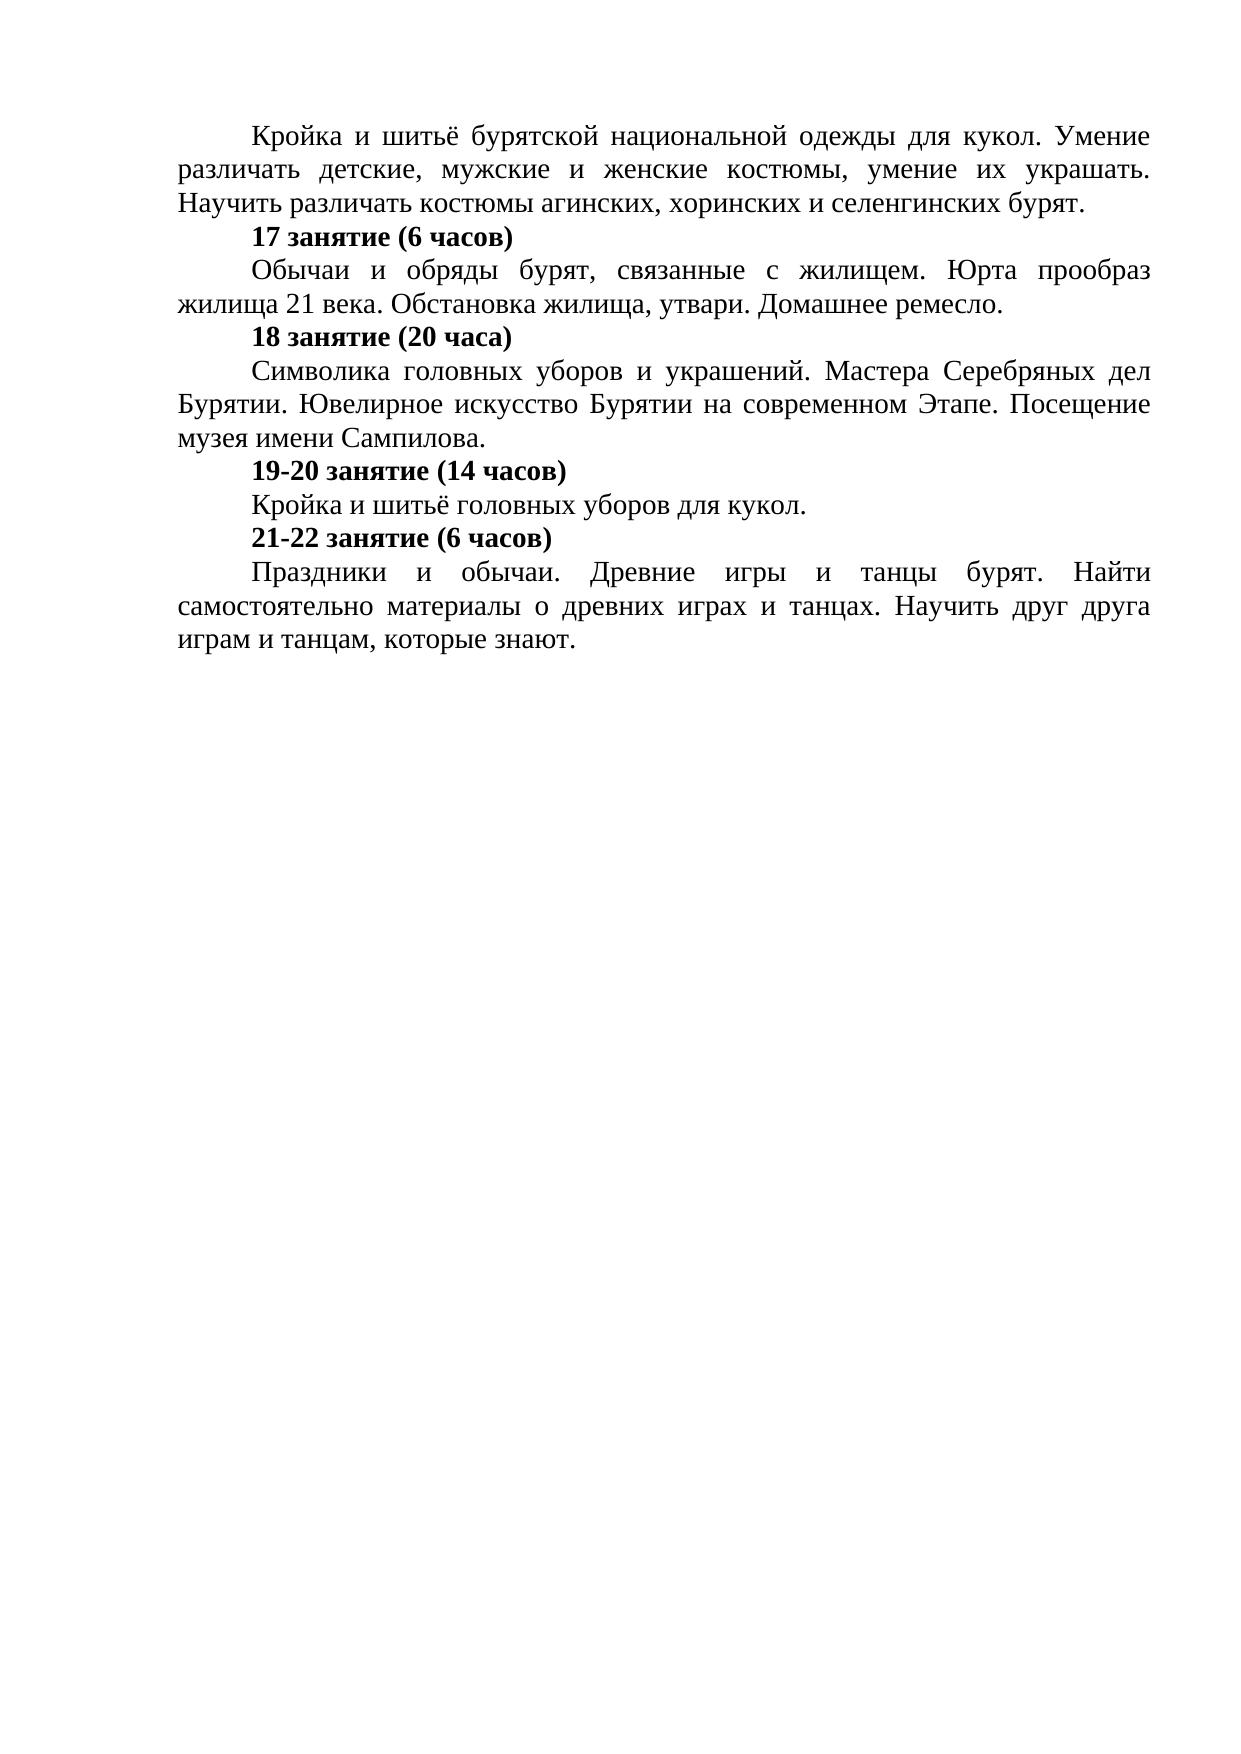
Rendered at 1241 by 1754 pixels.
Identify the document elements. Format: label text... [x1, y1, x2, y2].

text Кройка и шитьё бурятской национальной одежды для кукол. Умение различать детские, мужские и женские костюмы, умение их украшать. Научить различать костюмы агинских, хоринских и селенгинских бурят. [177, 118, 1152, 219]
text Символика головных уборов и украшений. Мастера Серебряных дел Бурятии. Ювелирное искусство Бурятии на современном Этапе. Посещение музея имени Сампилова. [177, 353, 1152, 453]
text 18 занятие (20 часа) [177, 319, 1152, 353]
text 21-22 занятие (6 часов) [177, 521, 1152, 554]
text Обычаи и обряды бурят, связанные с жилищем. Юрта прообраз жилища 21 века. Обстановка жилища, утвари. Домашнее ремесло. [177, 252, 1152, 319]
text 17 занятие (6 часов) [177, 219, 1152, 252]
text Кройка и шитьё головных уборов для кукол. [177, 487, 1152, 521]
text Праздники и обычаи. Древние игры и танцы бурят. Найти самостоятельно материалы о древних играх и танцах. Научить друг друга играм и танцам, которые знают. [177, 554, 1152, 655]
text 19-20 занятие (14 часов) [177, 453, 1152, 487]
